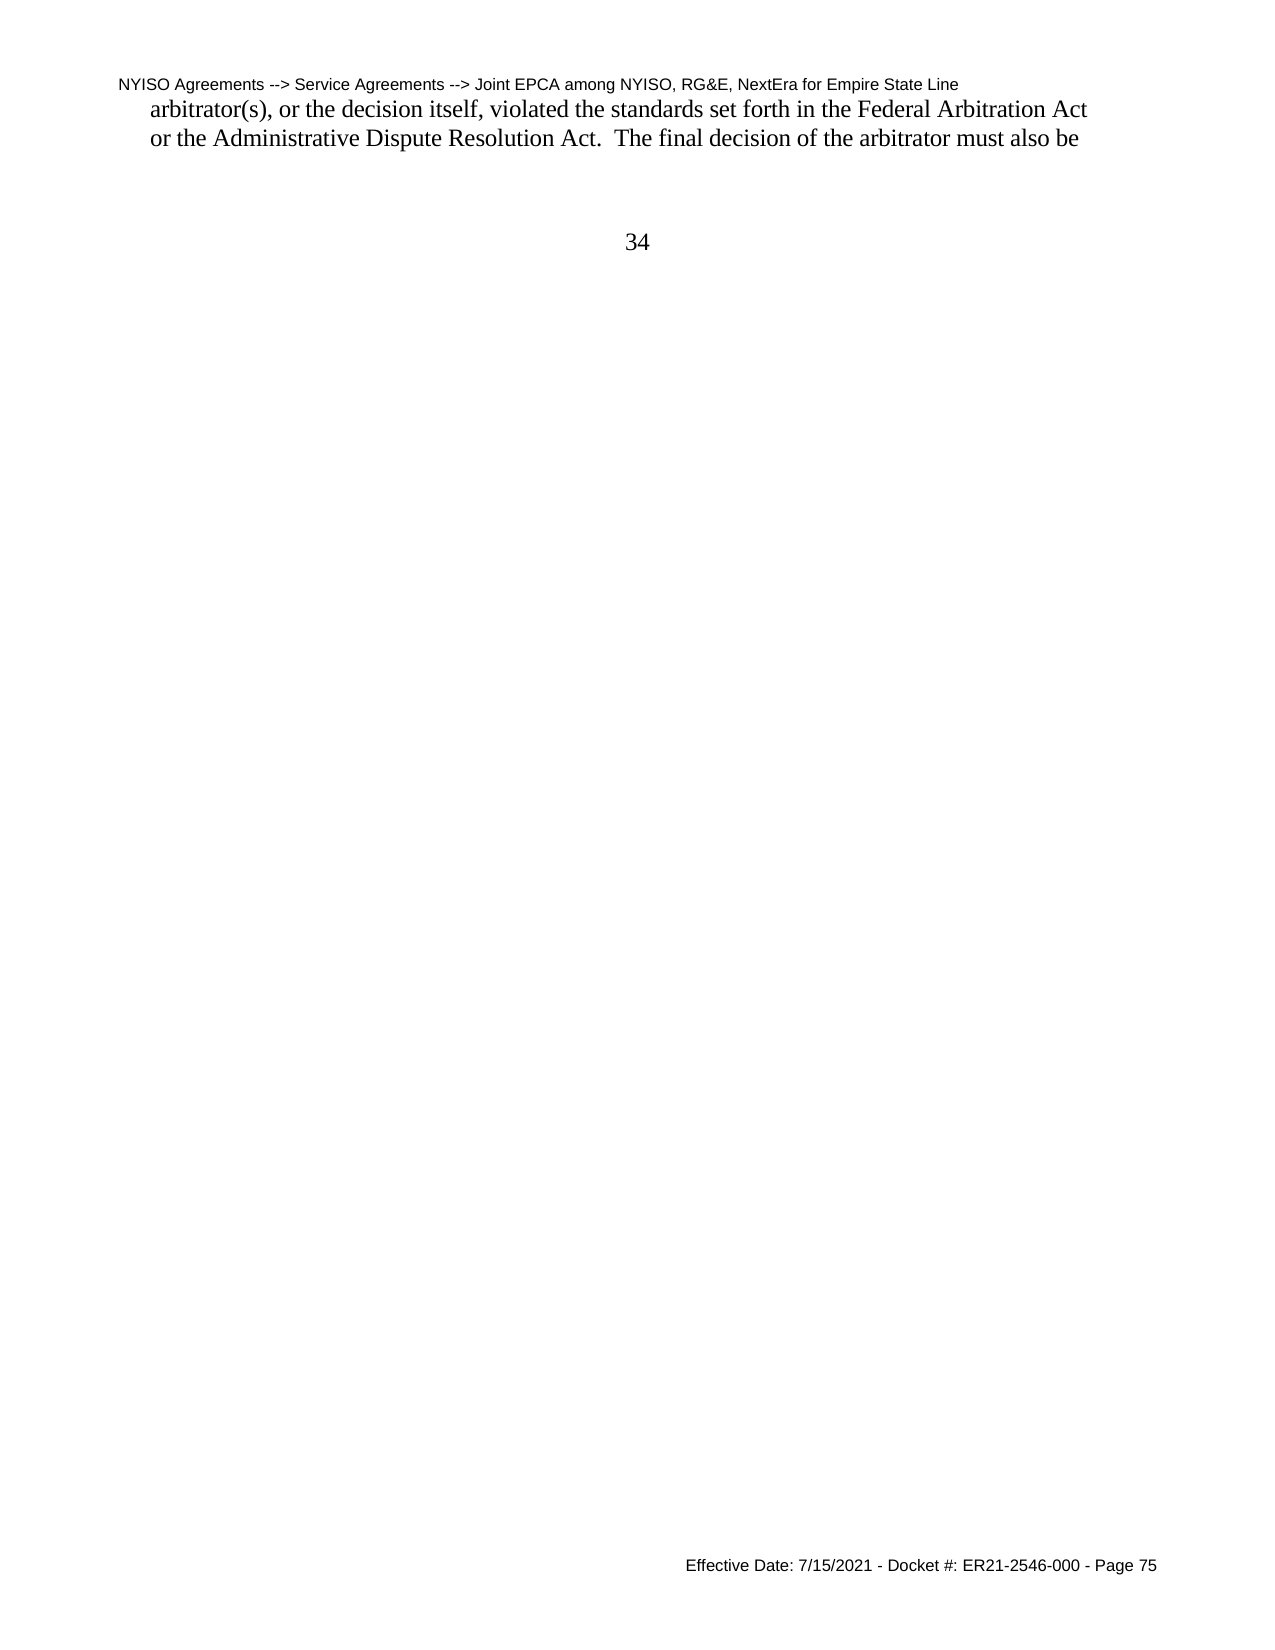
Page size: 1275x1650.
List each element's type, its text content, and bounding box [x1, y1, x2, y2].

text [150, 94, 1139, 152]
text 34 [625, 227, 1275, 256]
